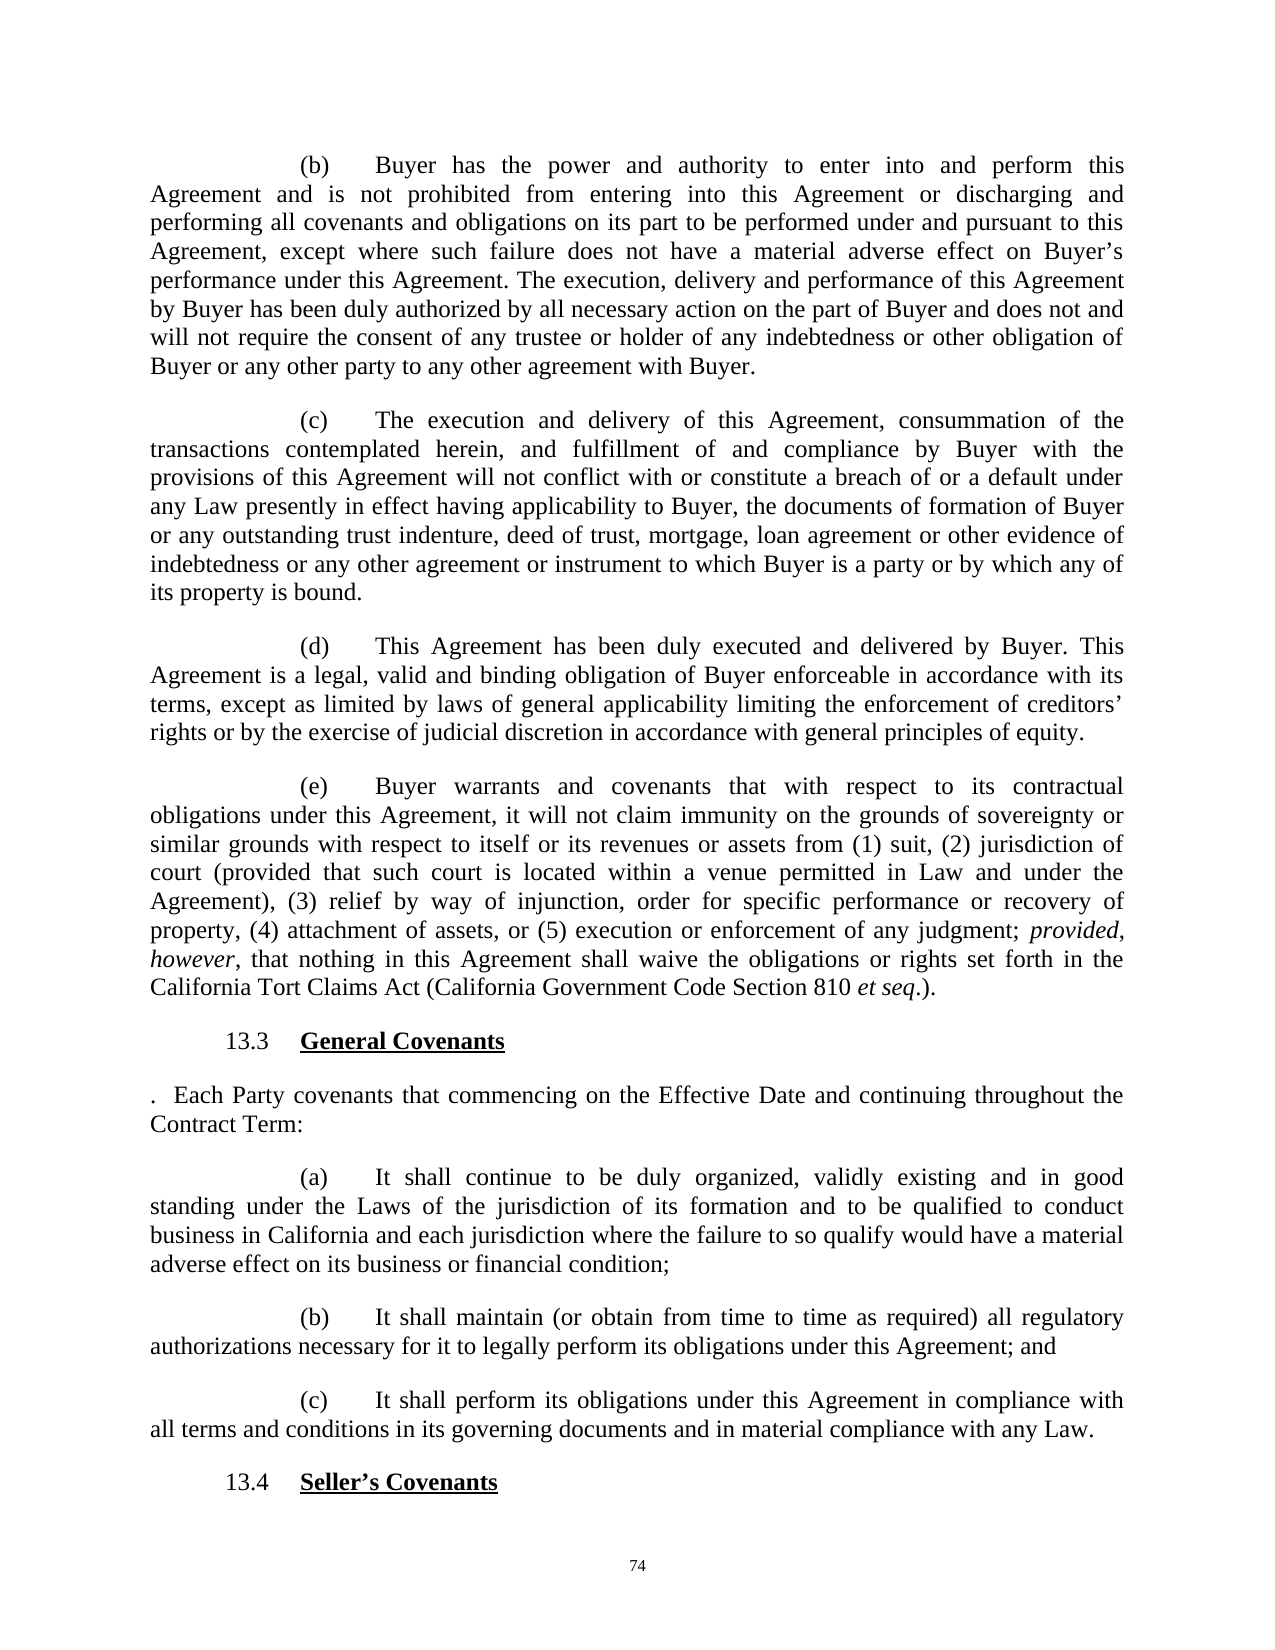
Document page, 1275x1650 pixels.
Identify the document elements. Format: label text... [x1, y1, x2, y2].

list The execution and delivery of this Agreement, consummation of the transactions contemplated herein, and fulfillment of and compliance by Buyer with the provisions of this Agreement will not conflict with or constitute a breach of or a default under any Law presently in effect having applicability to Buyer, the documents of formation of Buyer or any outstanding trust indenture, deed of trust, mortgage, loan agreement or other evidence of indebtedness or any other agreement or instrument to which Buyer is a party or by which any of its property is bound. [150, 405, 1125, 606]
list It shall continue to be duly organized, validly existing and in good standing under the Laws of the jurisdiction of its formation and to be qualified to conduct business in California and each jurisdiction where the failure to so qualify would have a material adverse effect on its business or financial condition; [150, 1162, 1125, 1277]
list This Agreement has been duly executed and delivered by Buyer. This Agreement is a legal, valid and binding obligation of Buyer enforceable in accordance with its terms, except as limited by laws of general applicability limiting the enforcement of creditors’ rights or by the exercise of judicial discretion in accordance with general principles of equity. [150, 631, 1125, 746]
list Buyer warrants and covenants that with respect to its contractual obligations under this Agreement, it will not claim immunity on the grounds of sovereignty or similar grounds with respect to itself or its revenues or assets from (1) suit, (2) jurisdiction of court (provided that such court is located within a venue permitted in Law and under the Agreement), (3) relief by way of injunction, order for specific performance or recovery of property, (4) attachment of assets, or (5) execution or enforcement of any judgment; provided, however, that nothing in this Agreement shall waive the obligations or rights set forth in the California Tort Claims Act (California Government Code Section 810 et seq.). [150, 771, 1125, 1001]
subtitle General Covenants [150, 1026, 1125, 1055]
list Buyer has the power and authority to enter into and perform this Agreement and is not prohibited from entering into this Agreement or discharging and performing all covenants and obligations on its part to be performed under and pursuant to this Agreement, except where such failure does not have a material adverse effect on Buyer’s performance under this Agreement. The execution, delivery and performance of this Agreement by Buyer has been duly authorized by all necessary action on the part of Buyer and does not and will not require the consent of any trustee or holder of any indebtedness or other obligation of Buyer or any other party to any other agreement with Buyer. [150, 150, 1125, 380]
list It shall perform its obligations under this Agreement in compliance with all terms and conditions in its governing documents and in material compliance with any Law. [150, 1385, 1125, 1442]
subtitle Seller’s Covenants [150, 1467, 1125, 1496]
list It shall maintain (or obtain from time to time as required) all regulatory authorizations necessary for it to legally perform its obligations under this Agreement; and [150, 1302, 1125, 1360]
text . Each Party covenants that commencing on the Effective Date and continuing throughout the Contract Term: [150, 1080, 1125, 1137]
